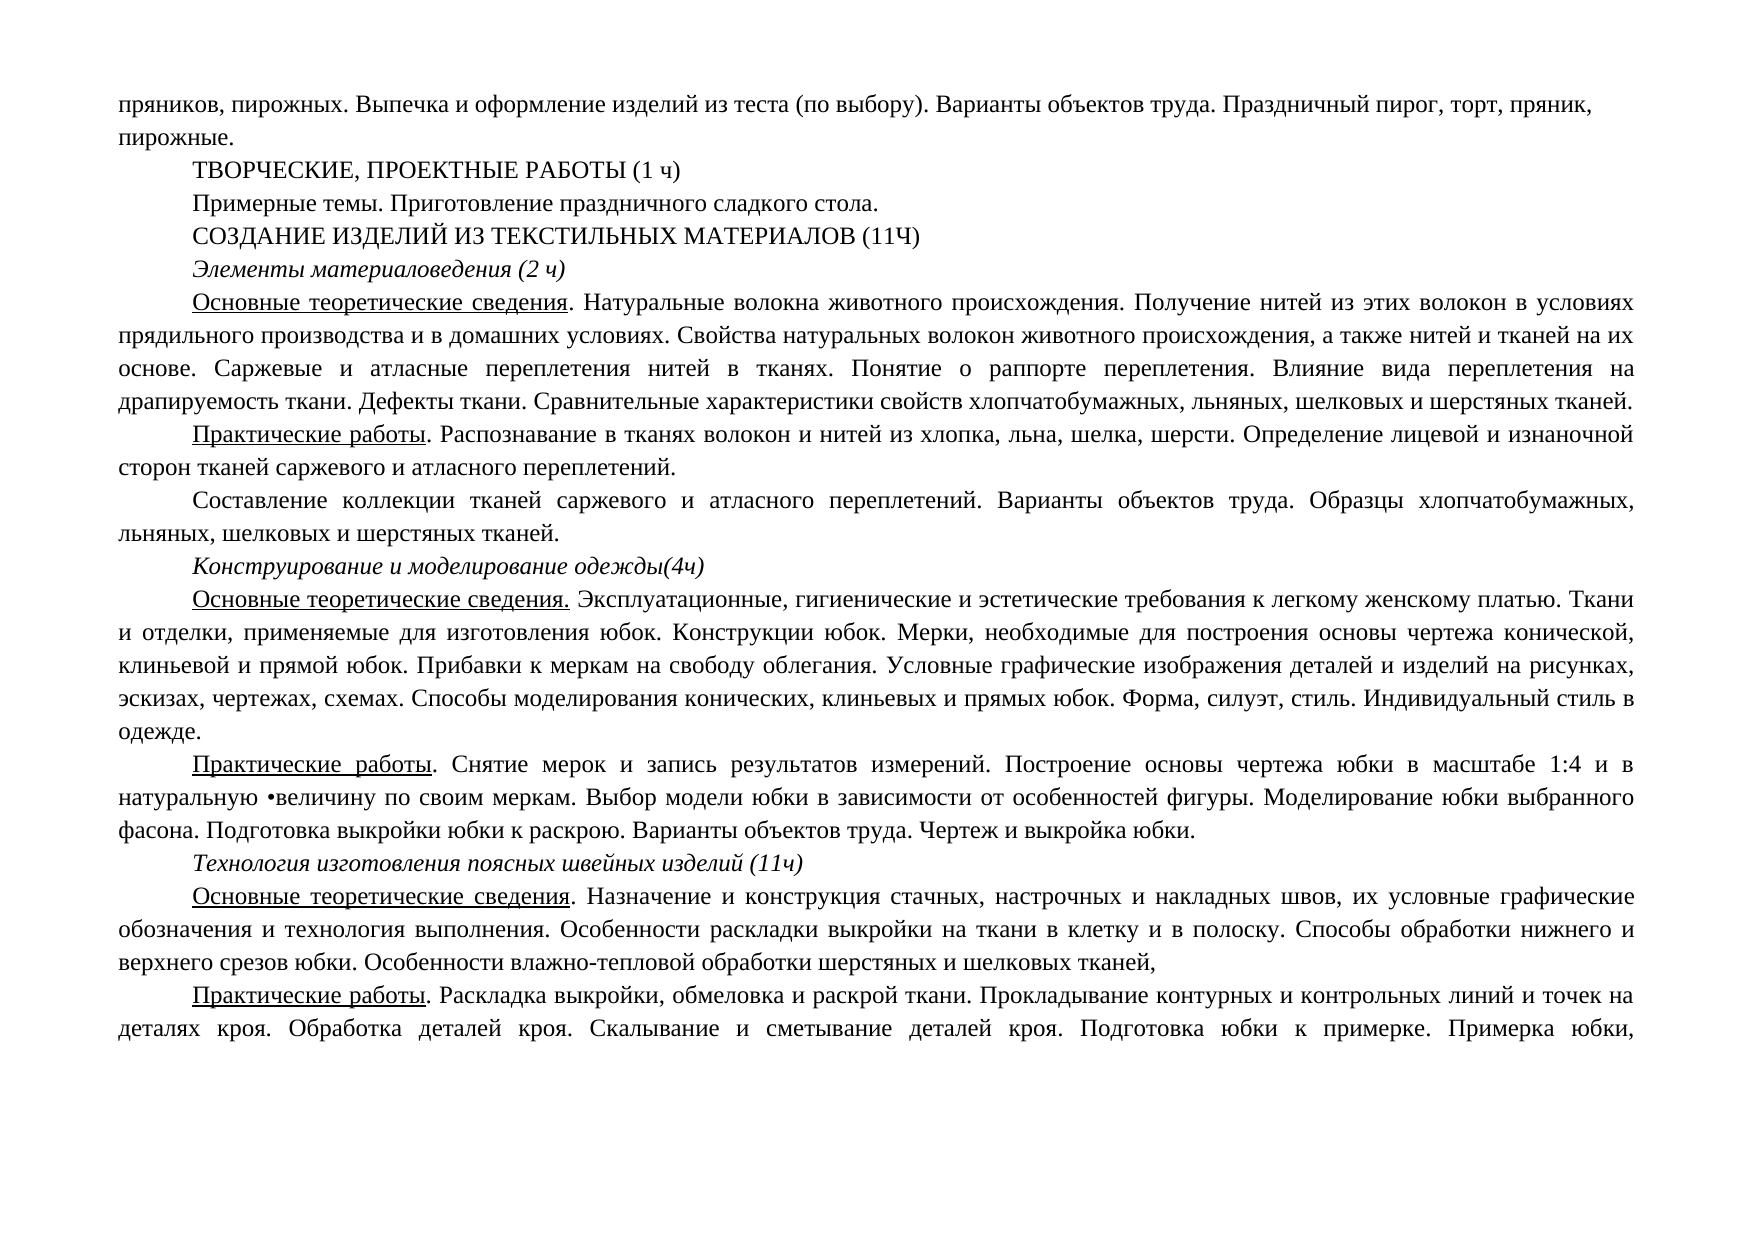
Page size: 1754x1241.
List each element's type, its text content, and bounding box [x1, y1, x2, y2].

list Практические работы. Снятие мерок и запись результатов измерений. Построение основы чертежа юбки в масштабе 1:4 и в натуральную •величину по своим меркам. Выбор модели юбки в зависимости от особенностей фигуры. Моделирование юбки выбранного фасона. Подготовка выкройки юбки к раскрою. Варианты объектов труда. Чертеж и выкройка юбки. [118, 749, 1636, 844]
list Составление коллекции тканей саржевого и атласного переплетений. Варианты объектов труда. Образцы хлопчатобумажных, льняных, шелковых и шерстяных тканей. [118, 485, 1636, 547]
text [118, 89, 1636, 150]
list Элементы материаловедения (2 ч) [118, 254, 1636, 282]
list Конструирование и моделирование одежды(4ч) [118, 551, 1636, 580]
list Технология изготовления поясных швейных изделий (11ч) [118, 848, 1636, 877]
list СОЗДАНИЕ ИЗДЕЛИЙ ИЗ ТЕКСТИЛЬНЫХ МАТЕРИАЛОВ (11Ч) [118, 221, 1636, 249]
list Основные теоретические сведения. Натуральные волокна животного происхождения. Получение нитей из этих волокон в условиях прядильного производства и в домашних условиях. Свойства натуральных волокон животного происхождения, а также нитей и тканей на их основе. Саржевые и атласные переплетения нитей в тканях. Понятие о раппорте переплетения. Влияние вида переплетения на драпируемость ткани. Дефекты ткани. Сравнительные характеристики свойств хлопчатобумажных, льняных, шелковых и шерстяных тканей. [118, 287, 1636, 414]
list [118, 980, 1636, 1042]
list Примерные темы. Приготовление праздничного сладкого стола. [118, 188, 1636, 216]
list ТВОРЧЕСКИЕ, ПРОЕКТНЫЕ РАБОТЫ (1 ч) [118, 155, 1636, 183]
list Основные теоретические сведения. Назначение и конструкция стачных, настрочных и накладных швов, их условные графические обозначения и технология выполнения. Особенности раскладки выкройки на ткани в клетку и в полоску. Способы обработки нижнего и верхнего срезов юбки. Особенности влажно-тепловой обработки шерстяных и шелковых тканей, [118, 881, 1636, 976]
list Основные теоретические сведения. Эксплуатационные, гигиенические и эстетические требования к легкому женскому платью. Ткани и отделки, применяемые для изготовления юбок. Конструкции юбок. Мерки, необходимые для построения основы чертежа конической, клиньевой и прямой юбок. Прибавки к меркам на свободу облегания. Условные графические изображения деталей и изделий на рисунках, эскизах, чертежах, схемах. Способы моделирования конических, клиньевых и прямых юбок. Форма, силуэт, стиль. Индивидуальный стиль в одежде. [118, 584, 1636, 745]
list Практические работы. Распознавание в тканях волокон и нитей из хлопка, льна, шелка, шерсти. Определение лицевой и изнаночной сторон тканей саржевого и атласного переплетений. [118, 419, 1636, 481]
